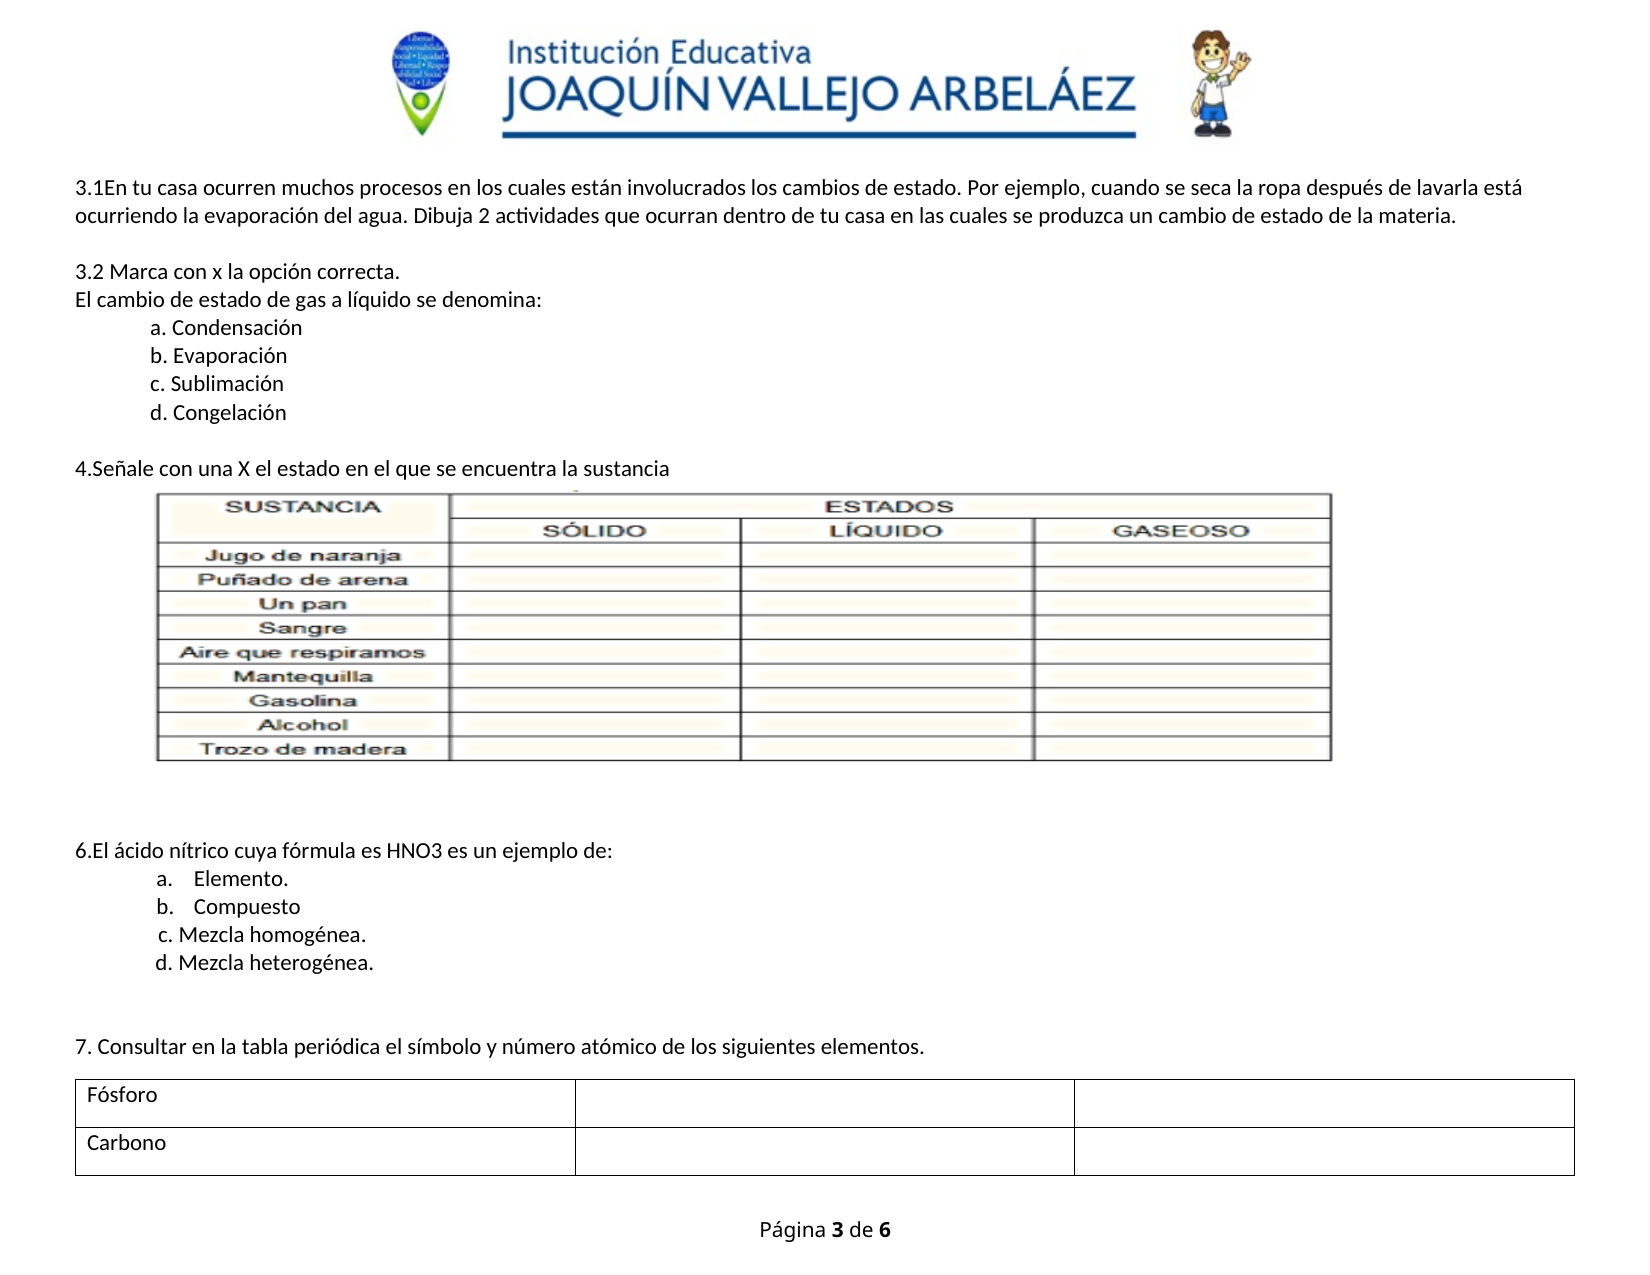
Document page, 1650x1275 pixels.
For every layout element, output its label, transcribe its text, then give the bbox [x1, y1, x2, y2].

text 3.1En tu casa ocurren muchos procesos en los cuales están involucrados los cambios de estado. Por ejemplo, cuando se seca la ropa después de lavarla está ocurriendo la evaporación del agua. Dibuja 2 actividades que ocurran dentro de tu casa en las cuales se produzca un cambio de estado de la materia. [75, 173, 1575, 229]
list Elemento. [156, 864, 1575, 892]
list Compuesto [156, 892, 1575, 920]
list b. Evaporación [150, 342, 1575, 369]
table_header [576, 1080, 1074, 1127]
table_cell Carbono [76, 1128, 575, 1175]
text 7. Consultar en la tabla periódica el símbolo y número atómico de los siguientes elementos. [75, 1032, 1575, 1060]
text 6.El ácido nítrico cuya fórmula es HNO3 es un ejemplo de: [75, 836, 1575, 864]
list d. Congelación [150, 398, 1575, 426]
table_header [1075, 1080, 1574, 1127]
text 4.Señale con una X el estado en el que se encuentra la sustancia [75, 454, 1575, 482]
picture [388, 29, 1262, 146]
table_cell [576, 1128, 1074, 1175]
picture [150, 481, 1369, 780]
list c. Sublimación [150, 369, 1575, 398]
table_cell [1075, 1128, 1574, 1175]
table_header Fósforo [76, 1080, 575, 1127]
text 3.2 Marca con x la opción correcta. [75, 257, 1575, 286]
text c. Mezcla homogénea. [75, 920, 1575, 948]
list d. Mezcla heterogénea. [150, 948, 1575, 976]
text El cambio de estado de gas a líquido se denomina: [75, 286, 1575, 313]
list a. Condensación [150, 313, 1575, 342]
